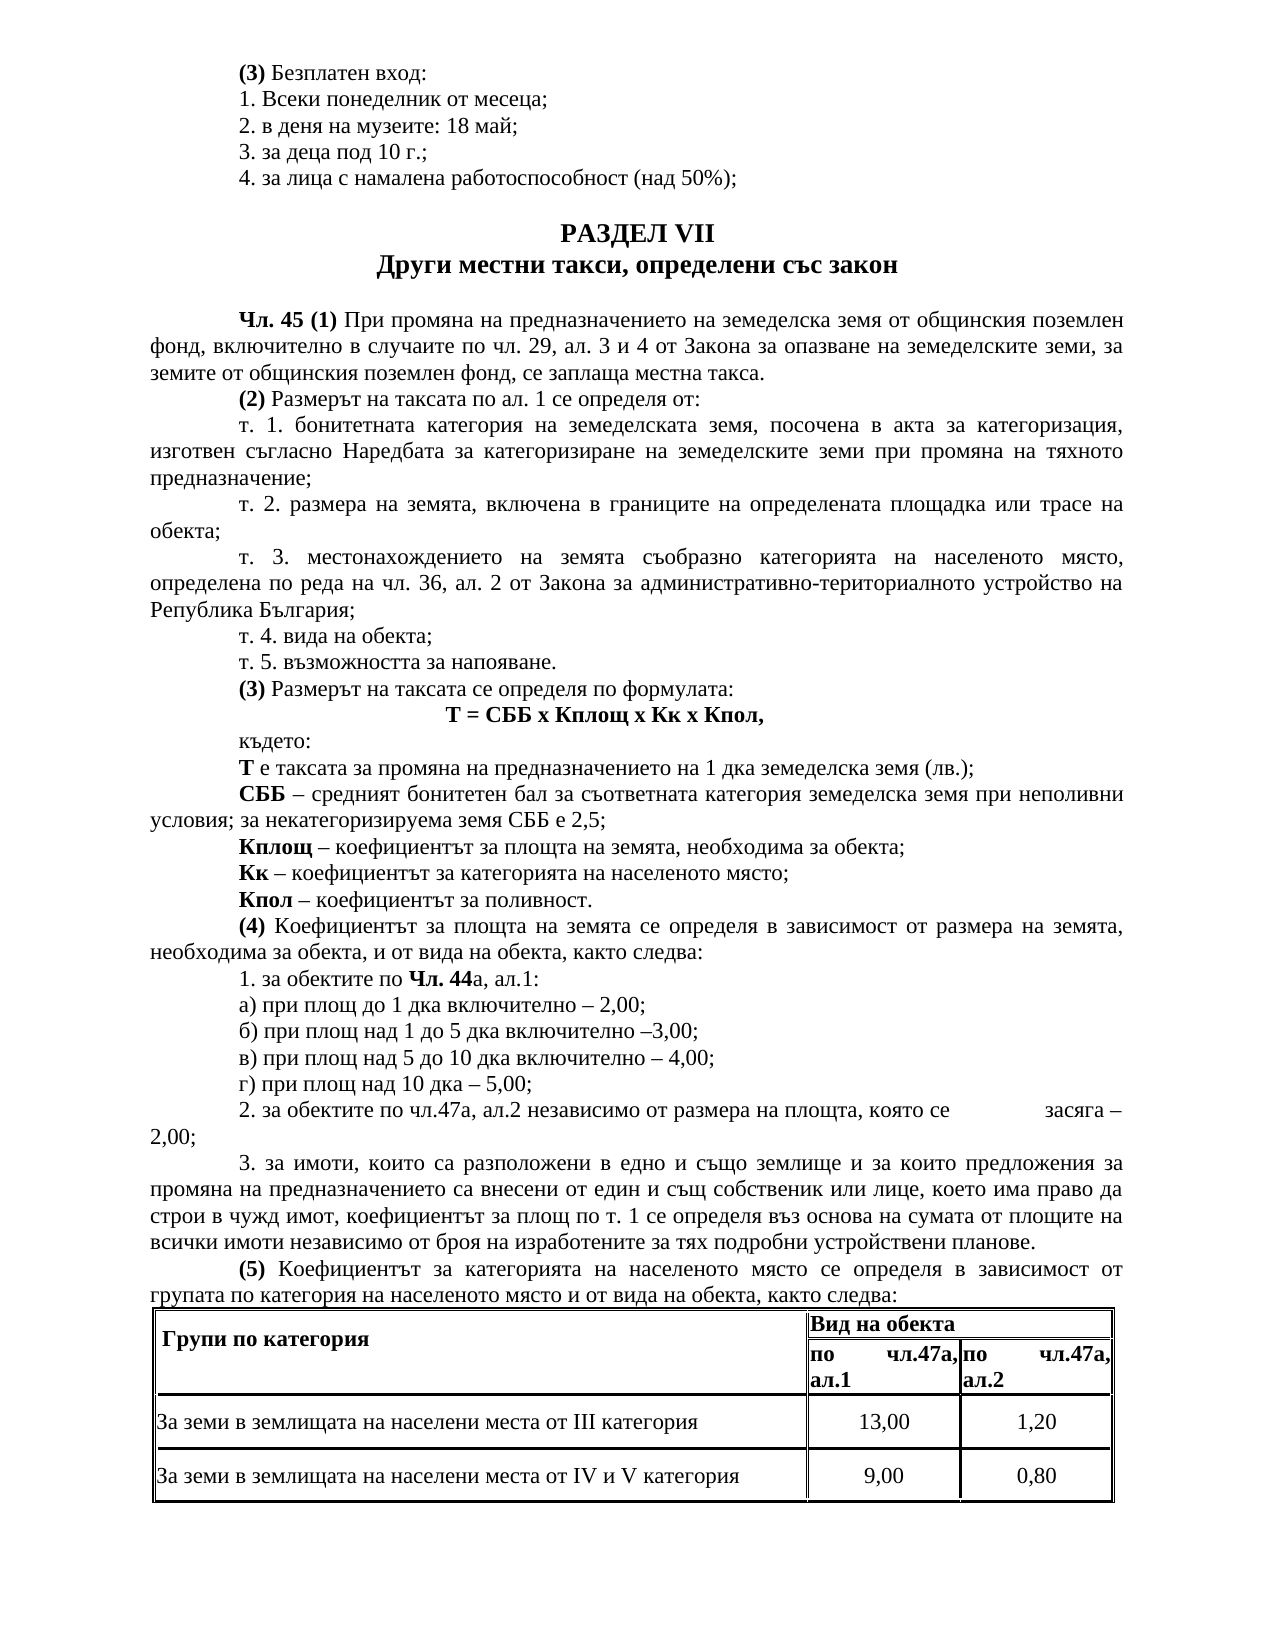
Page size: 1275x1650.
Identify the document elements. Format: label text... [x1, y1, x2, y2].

text а) при площ до 1 дка включително – 2,00; [150, 991, 1125, 1017]
table_header Групи по категория [156, 1311, 808, 1393]
text в) при площ над 5 до 10 дка включително – 4,00; [150, 1044, 1125, 1070]
table_cell За земи в землищата на населени места от IV и V категория [156, 1447, 808, 1500]
text (4) Коефициентът за площта на земята се определя в зависимост от размера на земята, необходима за обекта, и от вида на обекта, както следва: [150, 912, 1125, 965]
table_cell 13,00 [809, 1396, 959, 1447]
table_cell 9,00 [808, 1450, 960, 1500]
table_header Вид на обекта [808, 1311, 1111, 1337]
table_cell по чл.47а, ал.2 [960, 1337, 1113, 1393]
text 3. за имоти, които са разположени в едно и също землище и за които предложения за промяна на предназначението са внесени от един и същ собственик или лице, което има право да строи в чужд имот, коефициентът за площ по т. 1 се определя въз основа на сумата от площите на всички имоти независимо от броя на изработените за тях подробни устройствени планове. [150, 1149, 1125, 1254]
text т. 5. възможността за напояване. [150, 648, 1125, 675]
text (5) Коефициентът за категорията на населеното място се определя в зависимост от групата по категория на населеното място и от вида на обекта, както следва: [150, 1254, 1125, 1307]
text 3. за деца под 10 г.; [150, 138, 1125, 164]
text СББ – средният бонитетен бал за съответната категория земеделска земя при неполивни условия; за некатегоризируема земя СББ е 2,5; [150, 780, 1125, 833]
text 2. за обектите по чл.47а, ал.2 независимо от размера на площта, която се засяга – 2,00; [150, 1096, 1125, 1149]
table_cell За земи в землищата на населени места от ІІІ категория [154, 1393, 806, 1447]
text където: [150, 727, 1125, 754]
text Кплощ – коефициентът за площта на земята, необходима за обекта; [150, 833, 1125, 859]
text (3) Размерът на таксата се определя по формулата: [150, 675, 1125, 701]
text (3) Безплатен вход: [150, 59, 1125, 85]
text Кк – коефициентът за категорията на населеното място; [150, 859, 1125, 886]
text т. 4. вида на обекта; [150, 622, 1125, 648]
text Кпол – коефициентът за поливност. [150, 886, 1125, 912]
text (2) Размерът на таксата по ал. 1 се определя от: [150, 385, 1125, 411]
text 1. за обектите по Чл. 44а, ал.1: [150, 965, 1125, 991]
text г) при площ над 10 дка – 5,00; [150, 1070, 1125, 1096]
text Други местни такси, определени със закон [150, 248, 1125, 279]
text Чл. 45 (1) При промяна на предназначението на земеделска земя от общинския поземлен фонд, включително в случаите по чл. 29, ал. 3 и 4 от Закона за опазване на земеделските земи, за земите от общинския поземлен фонд, се заплаща местна такса. [150, 306, 1125, 385]
table_cell 1,20 [962, 1393, 1113, 1447]
table_cell по чл.47а, ал.1 [809, 1340, 959, 1393]
text 2. в деня на музеите: 18 май; [150, 112, 1125, 138]
text 4. за лица с намалена работоспособност (над 50%); [150, 164, 1125, 191]
text т. 1. бонитетната категория на земеделската земя, посочена в акта за категоризация, изготвен съгласно Наредбата за категоризиране на земеделските земи при промяна на тяхното предназначение; [150, 411, 1125, 490]
table_cell 0,80 [960, 1447, 1111, 1500]
text Т = СББ x Кплощ x Кк x Кпол, [150, 701, 1125, 727]
text Т е таксата за промяна на предназначението на 1 дка земеделска земя (лв.); [150, 754, 1125, 780]
text РАЗДЕЛ VII [150, 217, 1125, 248]
text т. 2. размера на земята, включена в границите на определената площадка или трасе на обекта; [150, 490, 1125, 543]
text б) при площ над 1 до 5 дка включително –3,00; [150, 1017, 1125, 1044]
text т. 3. местонахождението на земята съобразно категорията на населеното място, определена по реда на чл. 36, ал. 2 от Закона за административно-териториалното устройство на Република България; [150, 543, 1125, 622]
text 1. Всеки понеделник от месеца; [150, 85, 1125, 112]
